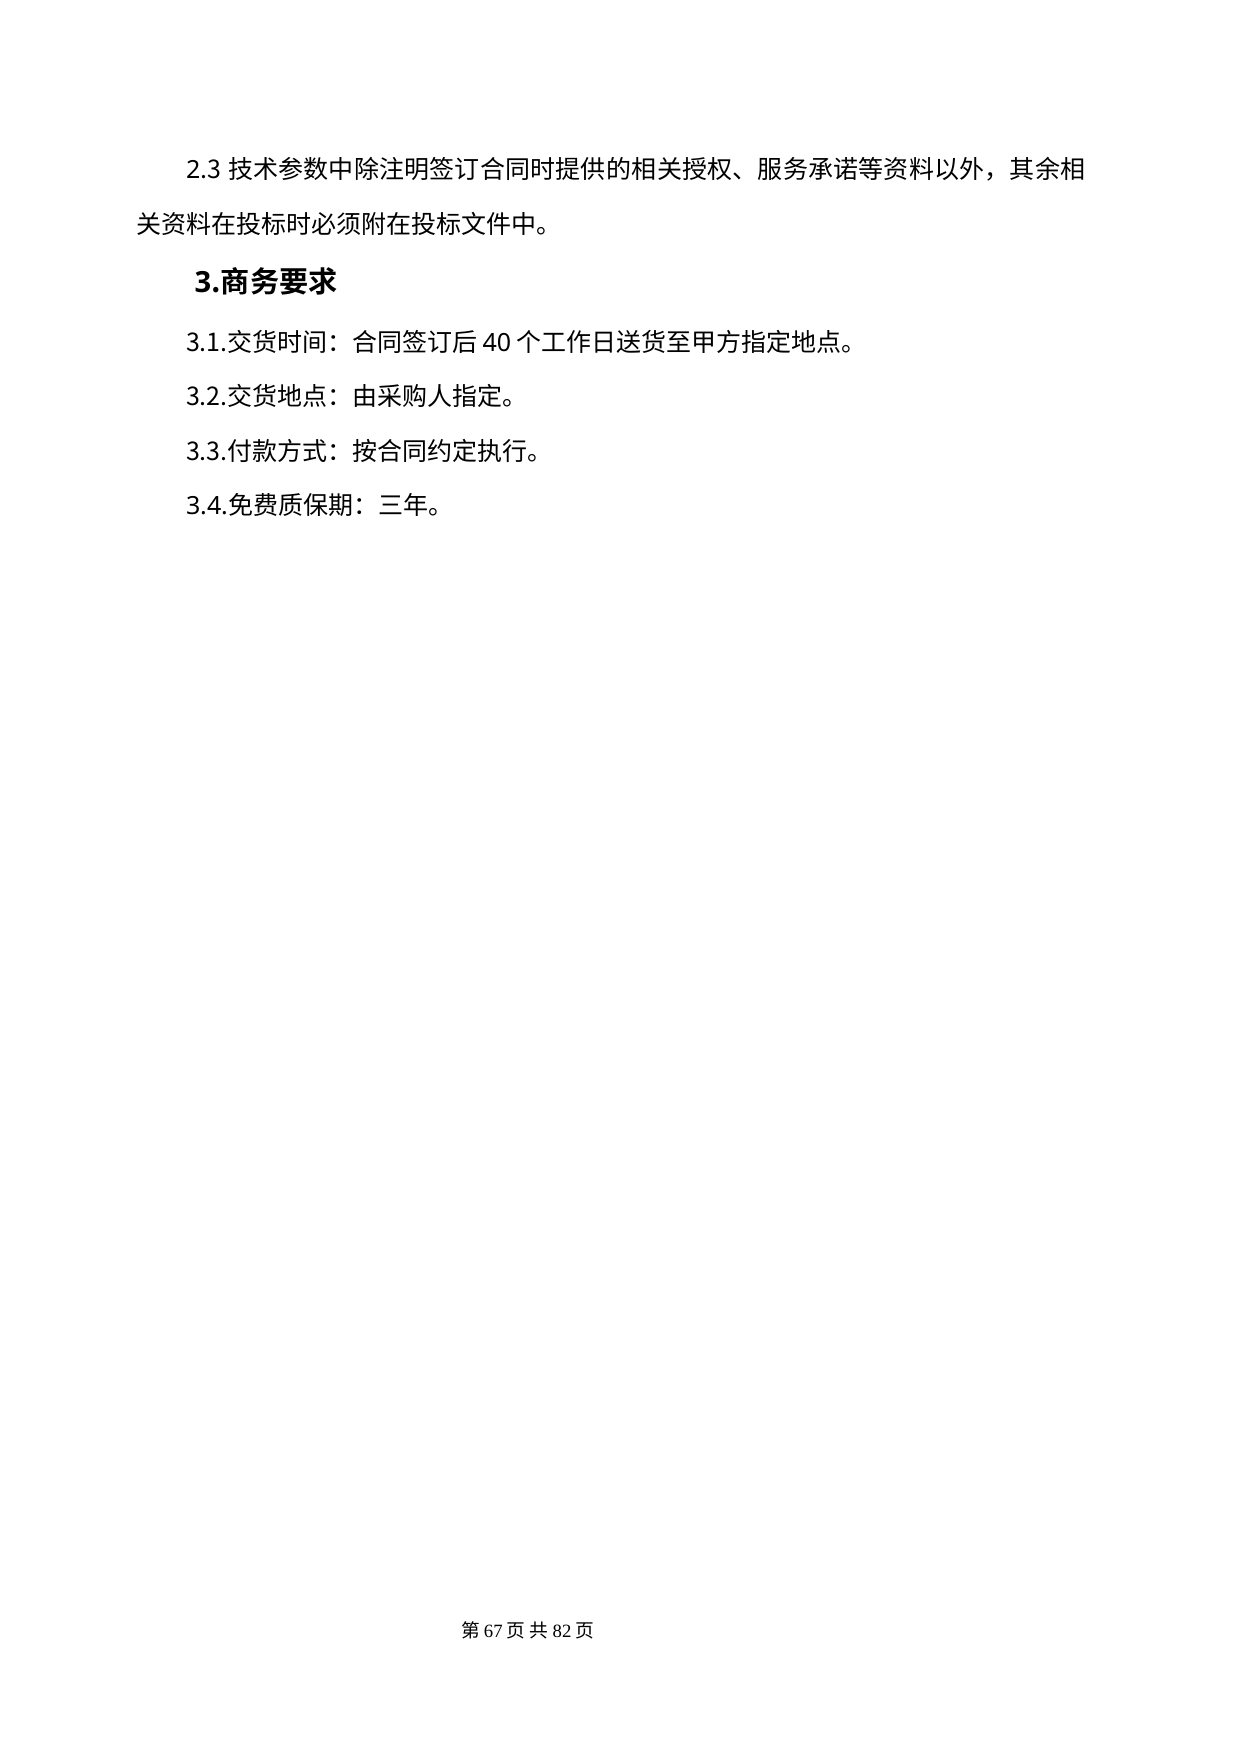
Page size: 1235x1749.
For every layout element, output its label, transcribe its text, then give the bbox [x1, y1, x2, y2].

text 3.3.付款方式：按合同约定执行。 [136, 431, 1086, 467]
title 3.商务要求 [136, 259, 1086, 301]
text 2.3 技术参数中除注明签订合同时提供的相关授权、服务承诺等资料以外，其余相关资料在投标时必须附在投标文件中。 [136, 150, 1086, 241]
text 3.1.交货时间：合同签订后40个工作日送货至甲方指定地点。 [136, 322, 1086, 358]
text 3.4.免费质保期：三年。 [136, 485, 1086, 522]
text 3.2.交货地点：由采购人指定。 [136, 377, 1086, 413]
